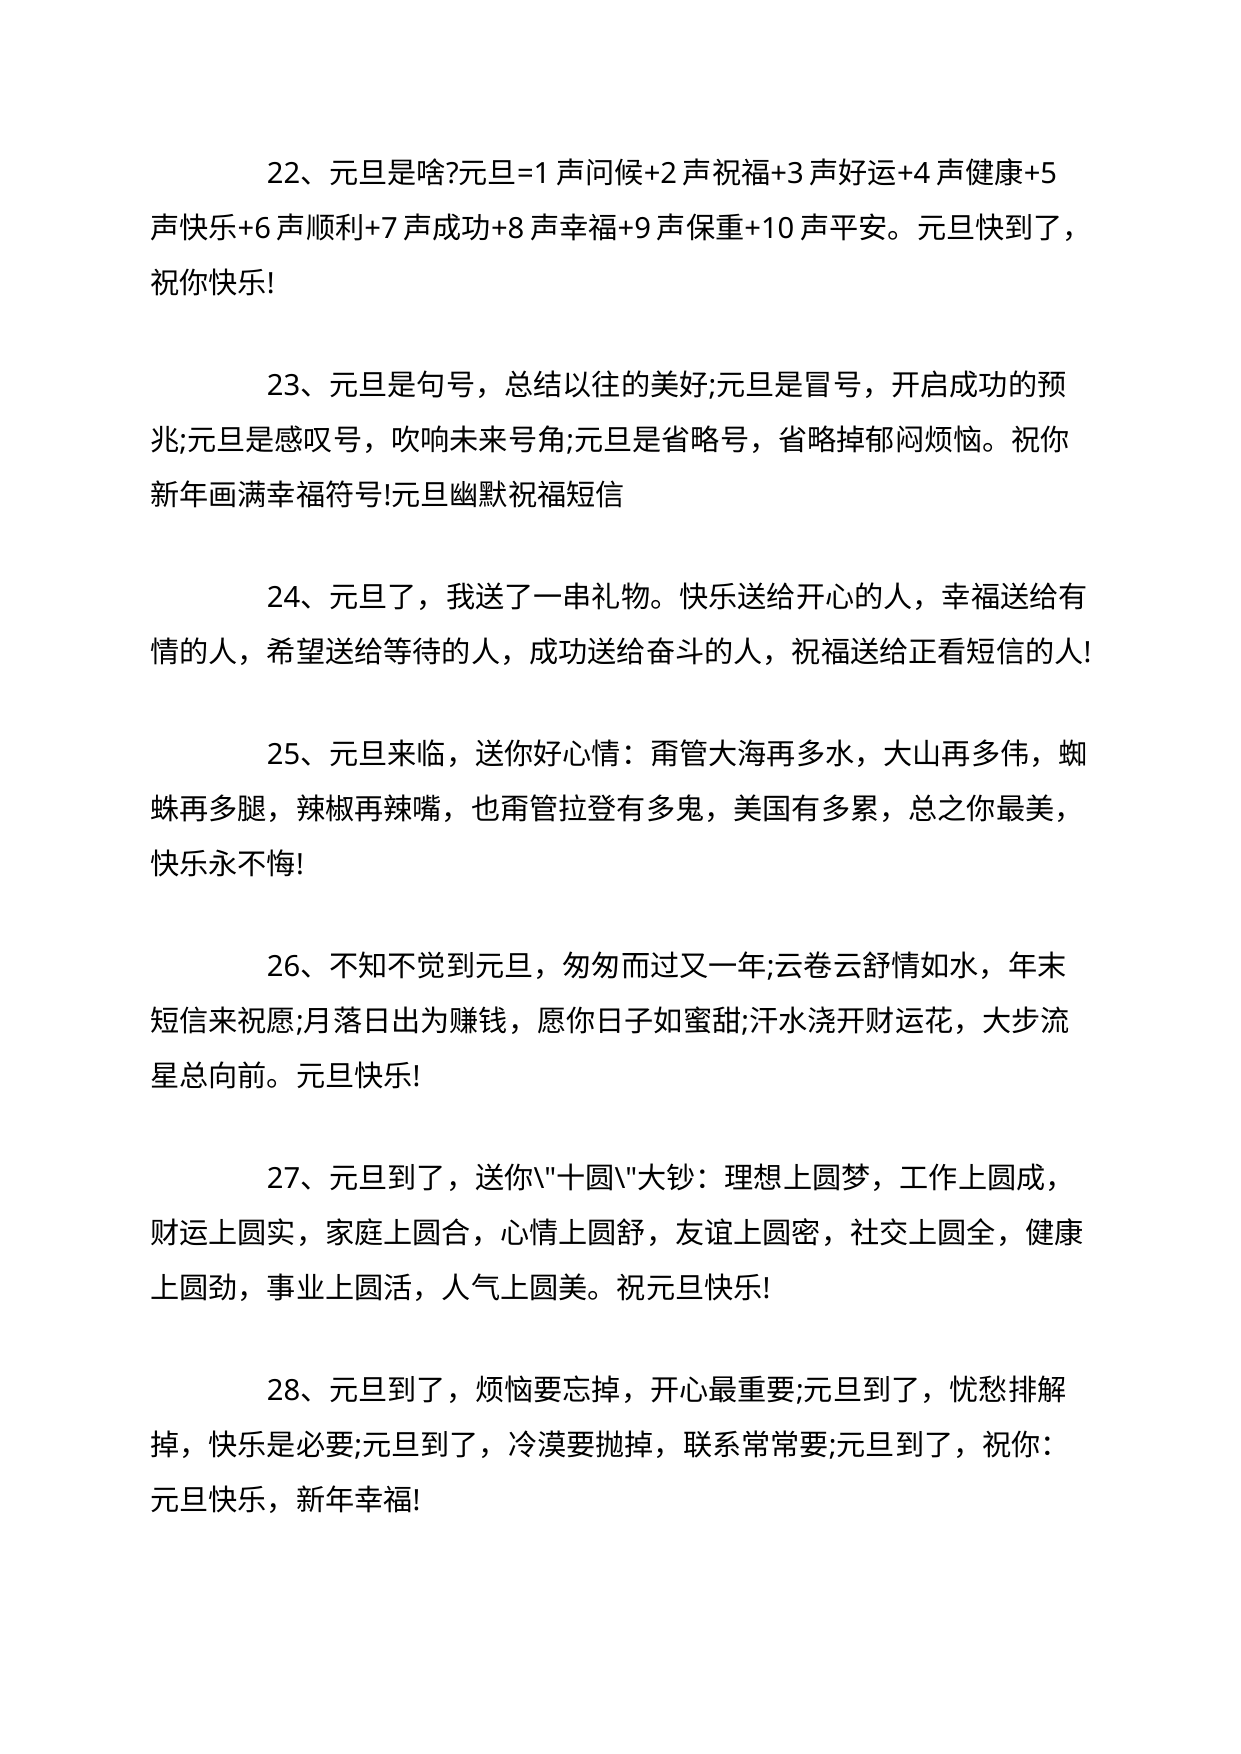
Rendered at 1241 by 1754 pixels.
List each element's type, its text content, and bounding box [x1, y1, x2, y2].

text 28、元旦到了，烦恼要忘掉，开心最重要;元旦到了，忧愁排解掉，快乐是必要;元旦到了，冷漠要抛掉，联系常常要;元旦到了，祝你：元旦快乐，新年幸福! [150, 1367, 1090, 1519]
text 23、元旦是句号，总结以往的美好;元旦是冒号，开启成功的预兆;元旦是感叹号，吹响未来号角;元旦是省略号，省略掉郁闷烦恼。祝你新年画满幸福符号!元旦幽默祝福短信 [150, 362, 1090, 514]
text 25、元旦来临，送你好心情：甭管大海再多水，大山再多伟，蜘蛛再多腿，辣椒再辣嘴，也甭管拉登有多鬼，美国有多累，总之你最美，快乐永不悔! [150, 731, 1090, 883]
text 26、不知不觉到元旦，匆匆而过又一年;云卷云舒情如水，年末短信来祝愿;月落日出为赚钱，愿你日子如蜜甜;汗水浇开财运花，大步流星总向前。元旦快乐! [150, 943, 1090, 1095]
text 27、元旦到了，送你\"十圆\"大钞：理想上圆梦，工作上圆成，财运上圆实，家庭上圆合，心情上圆舒，友谊上圆密，社交上圆全，健康上圆劲，事业上圆活，人气上圆美。祝元旦快乐! [150, 1155, 1090, 1307]
text 24、元旦了，我送了一串礼物。快乐送给开心的人，幸福送给有情的人，希望送给等待的人，成功送给奋斗的人，祝福送给正看短信的人! [150, 574, 1090, 671]
text 22、元旦是啥?元旦=1声问候+2声祝福+3声好运+4声健康+5声快乐+6声顺利+7声成功+8声幸福+9声保重+10声平安。元旦快到了，祝你快乐! [150, 150, 1090, 302]
